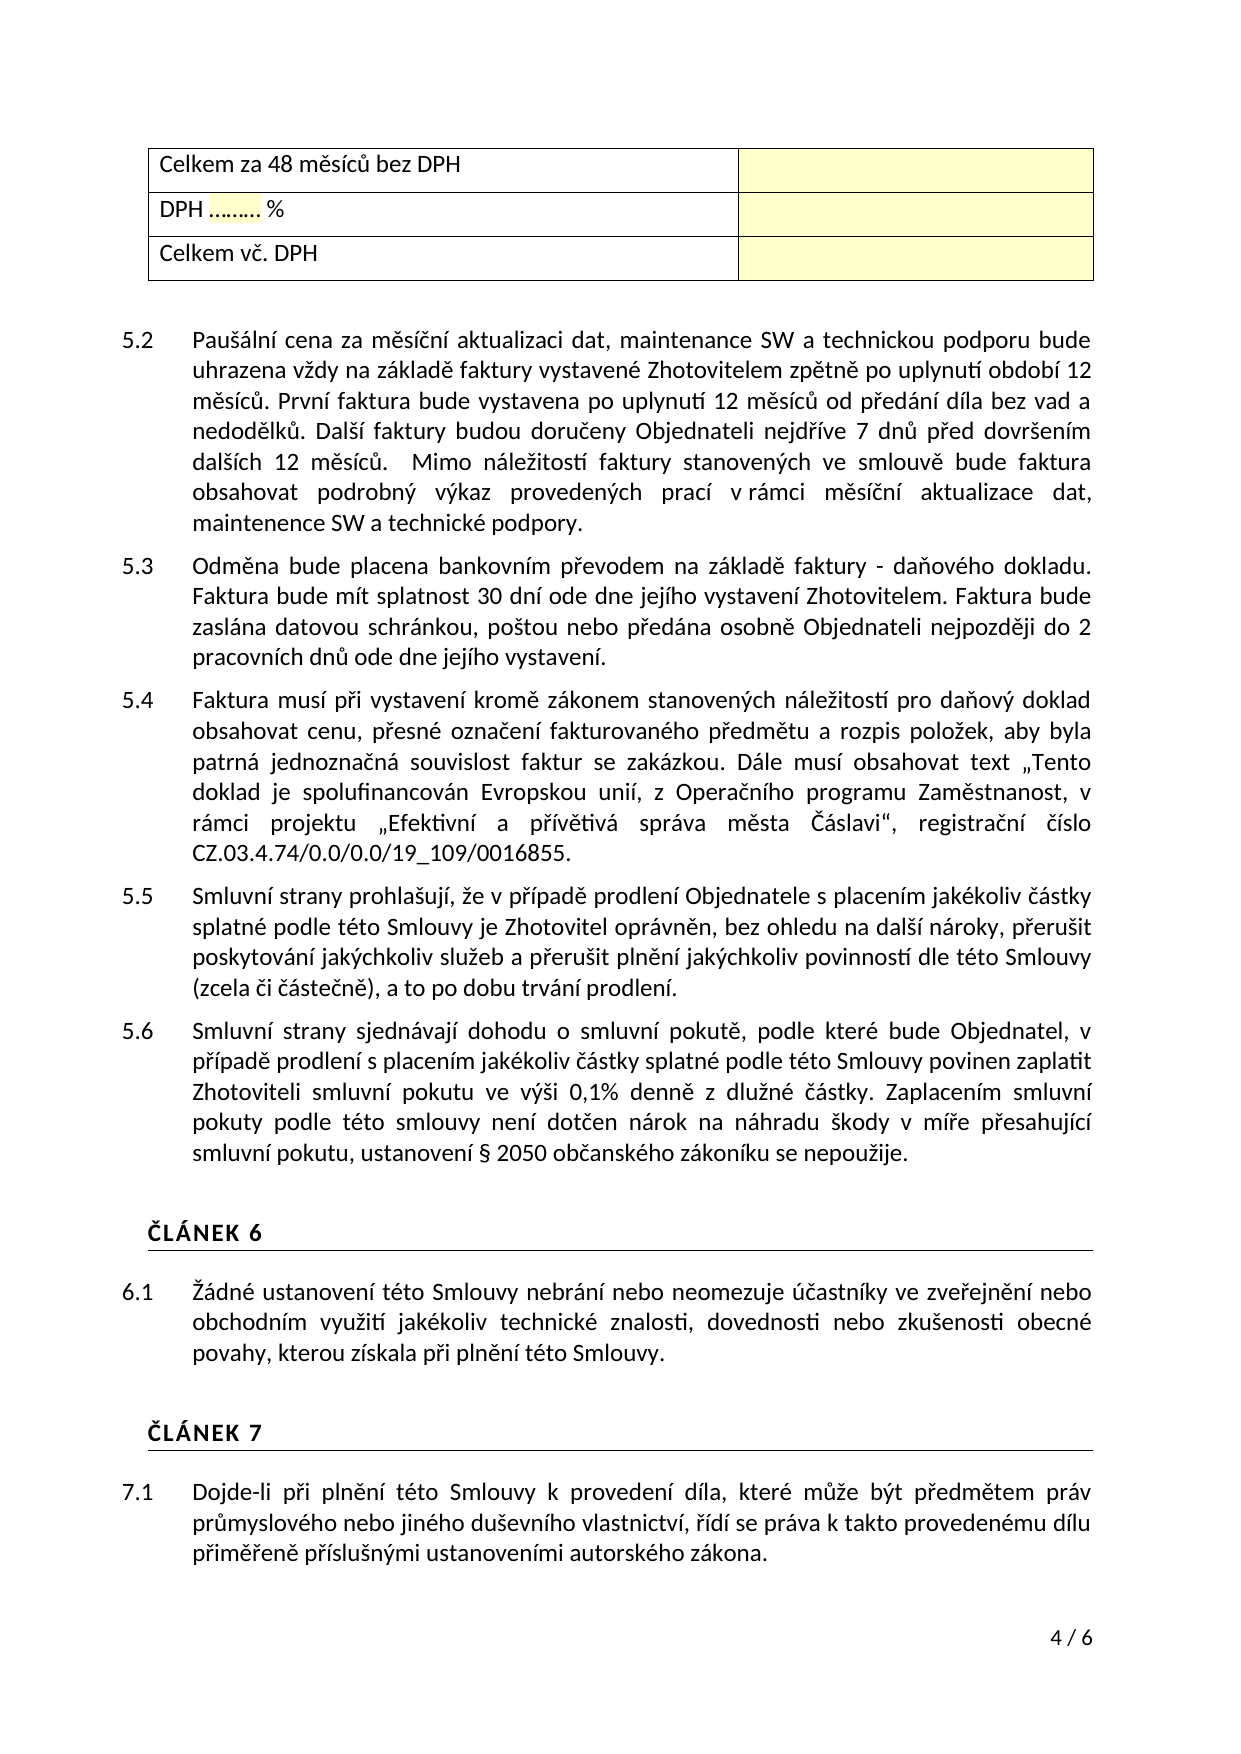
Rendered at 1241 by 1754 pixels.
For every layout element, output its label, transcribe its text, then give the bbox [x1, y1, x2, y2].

subtitle 6.1 Žádné ustanovení této Smlouvy nebrání nebo neomezuje účastníky ve zveřejnění nebo obchodním využití jakékoliv technické znalosti, dovednosti nebo zkušenosti obecné povahy, kterou získala při plnění této Smlouvy. [122, 1276, 1093, 1368]
table_cell [739, 237, 1093, 280]
table_header [739, 149, 1093, 192]
subtitle 5.2 Paušální cena za měsíční aktualizaci dat, maintenance SW a technickou podporu bude uhrazena vždy na základě faktury vystavené Zhotovitelem zpětně po uplynutí období 12 měsíců. První faktura bude vystavena po uplynutí 12 měsíců od předání díla bez vad a nedodělků. Další faktury budou doručeny Objednateli nejdříve 7 dnů před dovršením dalších 12 měsíců. Mimo náležitostí faktury stanovených ve smlouvě bude faktura obsahovat podrobný výkaz provedených prací v rámci měsíční aktualizace dat, maintenence SW a technické podpory. [122, 324, 1093, 537]
subtitle 5.6 Smluvní strany sjednávají dohodu o smluvní pokutě, podle které bude Objednatel, v případě prodlení s placením jakékoliv částky splatné podle této Smlouvy povinen zaplatit Zhotoviteli smluvní pokutu ve výši 0,1% denně z dlužné částky. Zaplacením smluvní pokuty podle této smlouvy není dotčen nárok na náhradu škody v míře přesahující smluvní pokutu, ustanovení § 2050 občanského zákoníku se nepoužije. [122, 1015, 1093, 1167]
table_header Celkem za 48 měsíců bez DPH [149, 149, 738, 192]
table_cell DPH ……… % [149, 193, 738, 236]
subtitle 7.1 Dojde-li při plnění této Smlouvy k provedení díla, které může být předmětem práv průmyslového nebo jiného duševního vlastnictví, řídí se práva k takto provedenému dílu přiměřeně příslušnými ustanoveními autorského zákona. [122, 1476, 1093, 1568]
subtitle 5.4 Faktura musí při vystavení kromě zákonem stanovených náležitostí pro daňový doklad obsahovat cenu, přesné označení fakturovaného předmětu a rozpis položek, aby byla patrná jednoznačná souvislost faktur se zakázkou. Dále musí obsahovat text „Tento doklad je spolufinancován Evropskou unií, z Operačního programu Zaměstnanost, v rámci projektu „Efektivní a přívětivá správa města Čáslavi“, registrační číslo CZ.03.4.74/0.0/0.0/19_109/0016855. [122, 684, 1093, 868]
subtitle článek 7 [148, 1418, 1093, 1450]
table_cell [739, 193, 1093, 236]
subtitle ČLÁNEK 6 [148, 1217, 1093, 1250]
subtitle 5.5 Smluvní strany prohlašují, že v případě prodlení Objednatele s placením jakékoliv částky splatné podle této Smlouvy je Zhotovitel oprávněn, bez ohledu na další nároky, přerušit poskytování jakýchkoliv služeb a přerušit plnění jakýchkoliv povinností dle této Smlouvy (zcela či částečně), a to po dobu trvání prodlení. [122, 880, 1093, 1002]
subtitle 5.3 Odměna bude placena bankovním převodem na základě faktury - daňového dokladu. Faktura bude mít splatnost 30 dní ode dne jejího vystavení Zhotovitelem. Faktura bude zaslána datovou schránkou, poštou nebo předána osobně Objednateli nejpozději do 2 pracovních dnů ode dne jejího vystavení. [122, 550, 1093, 672]
table_cell Celkem vč. DPH [149, 237, 738, 280]
